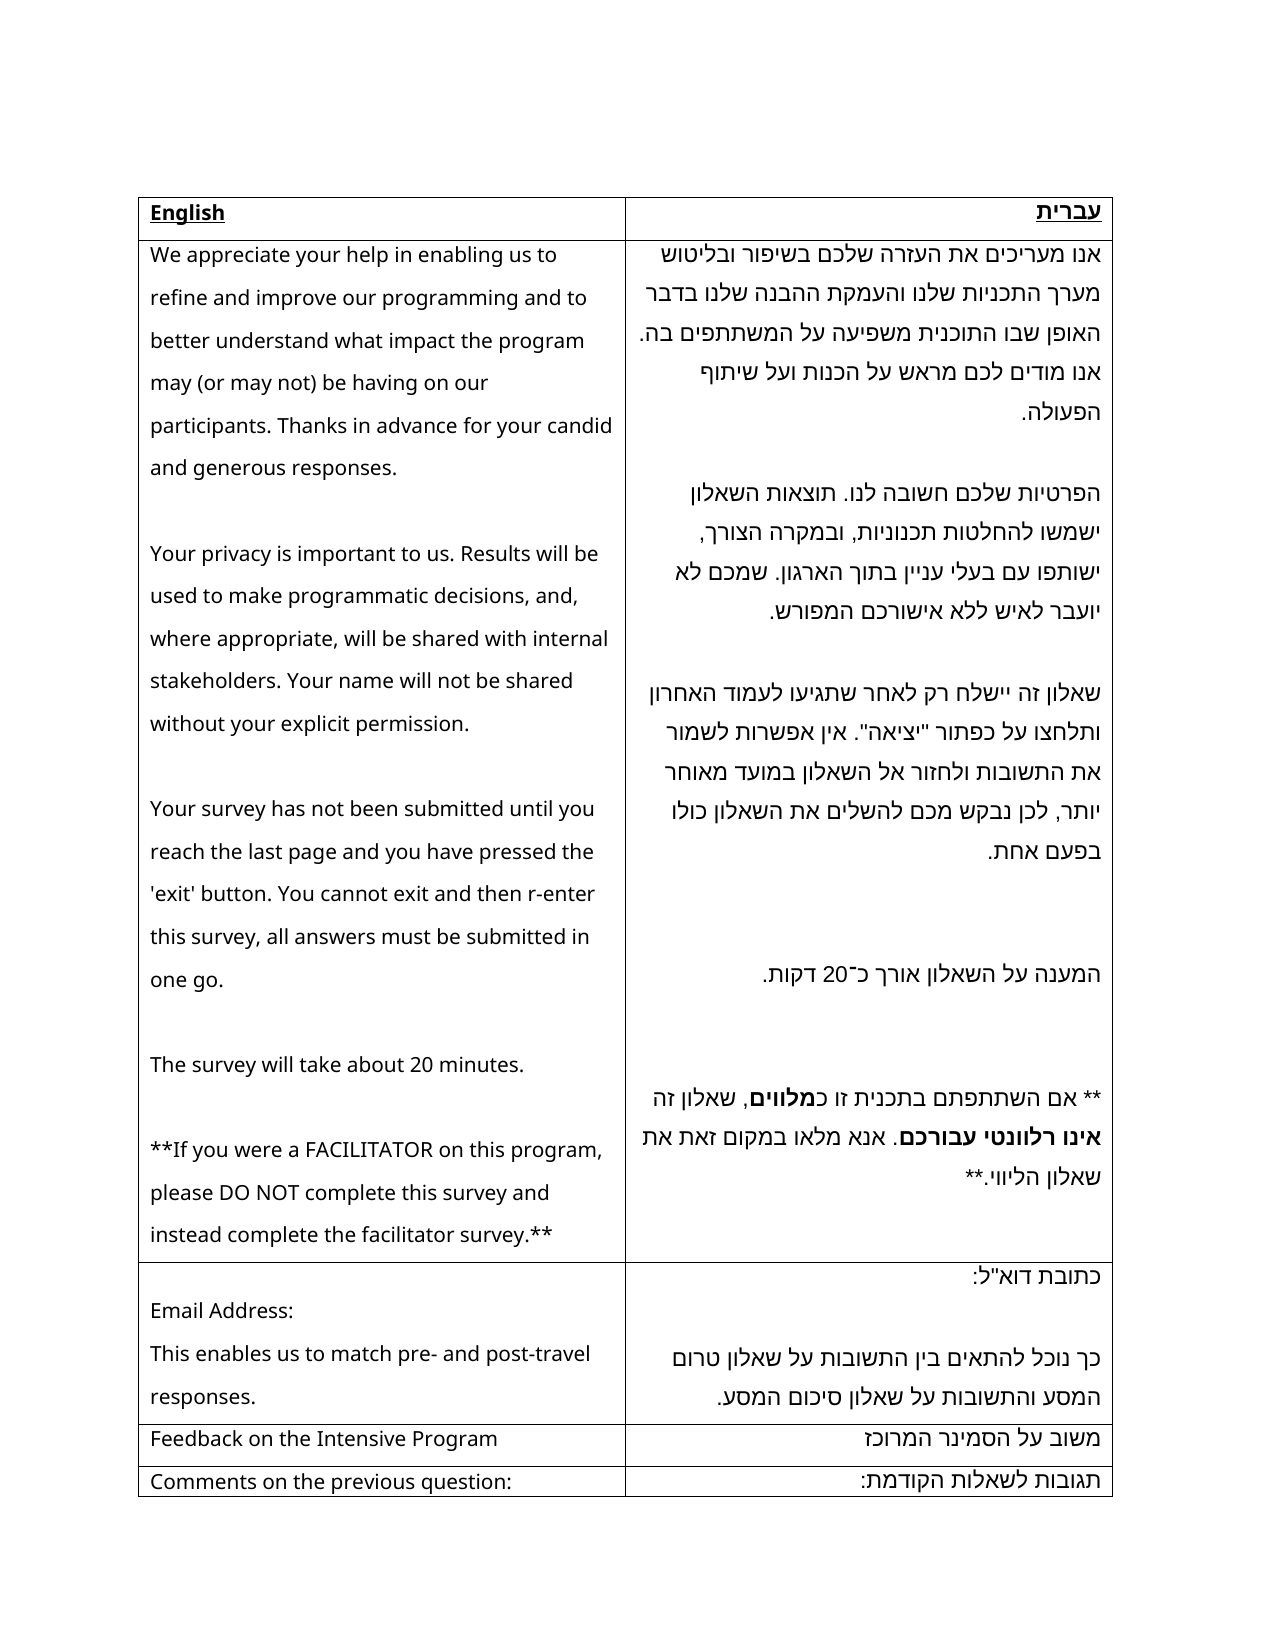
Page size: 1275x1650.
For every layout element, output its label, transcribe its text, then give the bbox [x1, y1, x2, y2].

table_cell Email Address: This enables us to match pre- and post-travel responses. [139, 1263, 625, 1423]
table_cell אנו מעריכים את העזרה שלכם בשיפור ובליטוש מערך התכניות שלנו והעמקת ההבנה שלנו בדבר האופן שבו התוכנית משפיעה על המשתתפים בה. אנו מודים לכם מראש על הכנות ועל שיתוף הפעולה. הפרטיות שלכם חשובה לנו. תוצאות השאלון ישמשו להחלטות תכנוניות, ובמקרה הצורך, ישותפו עם בעלי עניין בתוך הארגון. שמכם לא יועבר לאיש ללא אישורכם המפורש. שאלון זה יישלח רק לאחר שתגיעו לעמוד האחרון ותלחצו על כפתור "יציאה". אין אפשרות לשמור את התשובות ולחזור אל השאלון במועד מאוחר יותר, לכן נבקש מכם להשלים את השאלון כולו בפעם אחת. המענה על השאלון אורך כ־20 דקות. ** אם השתתפתם בתכנית זו כמלווים, שאלון זה אינו רלוונטי עבורכם. אנא מלאו במקום זאת את שאלון הליווי.** [626, 241, 1112, 1262]
table_cell כתובת דוא"ל: כך נוכל להתאים בין התשובות על שאלון טרום המסע והתשובות על שאלון סיכום המסע. [626, 1263, 1112, 1423]
table_cell Feedback on the Intensive Program [139, 1425, 625, 1466]
table_cell משוב על הסמינר המרוכז [626, 1425, 1112, 1466]
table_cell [626, 1467, 1112, 1496]
table_header English [139, 198, 625, 239]
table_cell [139, 1467, 625, 1496]
table_header עברית [626, 198, 1112, 239]
table_cell We appreciate your help in enabling us to refine and improve our programming and to better understand what impact the program may (or may not) be having on our participants. Thanks in advance for your candid and generous responses. Your privacy is important to us. Results will be used to make programmatic decisions, and, where appropriate, will be shared with internal stakeholders. Your name will not be shared without your explicit permission. Your survey has not been submitted until you reach the last page and you have pressed the 'exit' button. You cannot exit and then r-enter this survey, all answers must be submitted in one go. The survey will take about 20 minutes. **If you were a FACILITATOR on this program, please DO NOT complete this survey and instead complete the facilitator survey.** [139, 241, 625, 1262]
